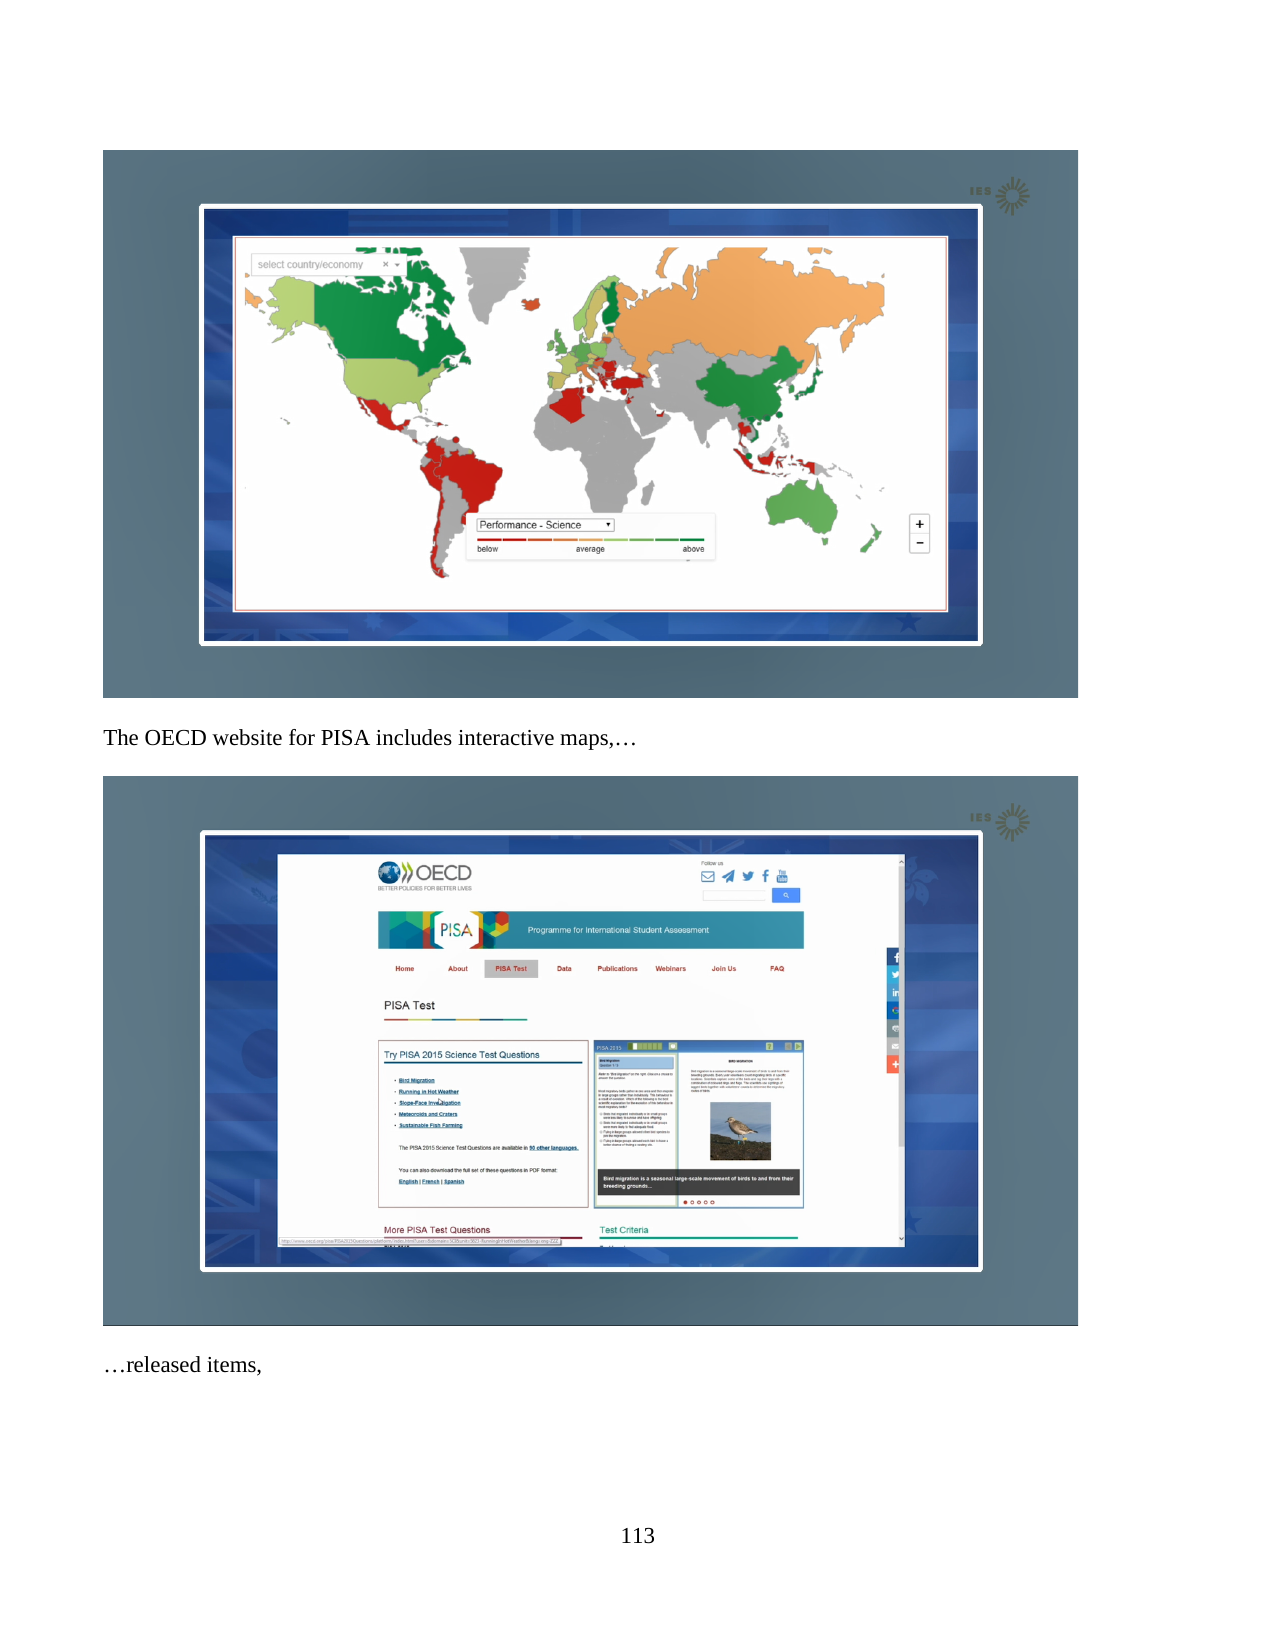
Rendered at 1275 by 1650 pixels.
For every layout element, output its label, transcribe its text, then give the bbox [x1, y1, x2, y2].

text …released items, [103, 1352, 1153, 1378]
picture [103, 150, 1079, 698]
text The OECD website for PISA includes interactive maps,… [103, 724, 1153, 751]
picture [103, 776, 1079, 1326]
